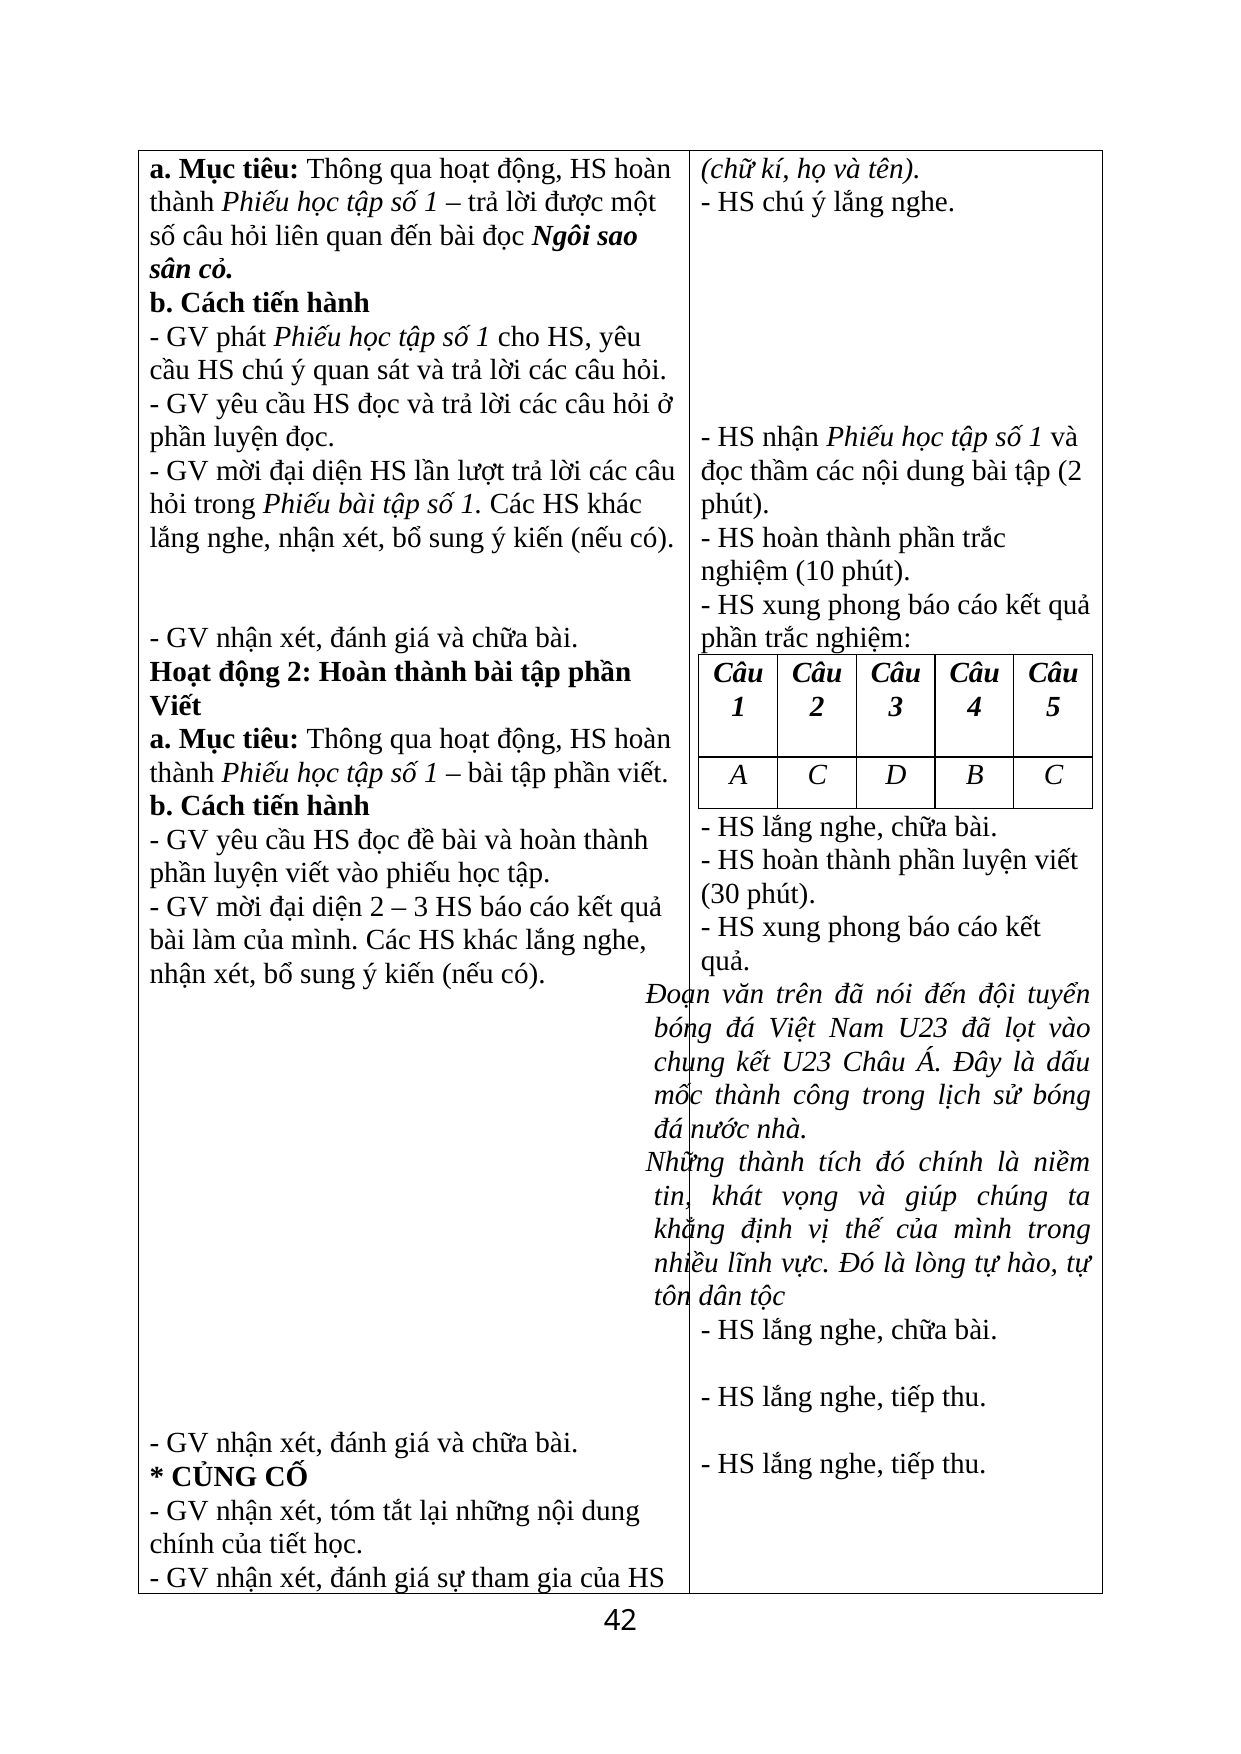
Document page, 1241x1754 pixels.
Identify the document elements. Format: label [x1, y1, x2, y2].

table_cell [690, 151, 1102, 1593]
table_cell [139, 151, 689, 1593]
